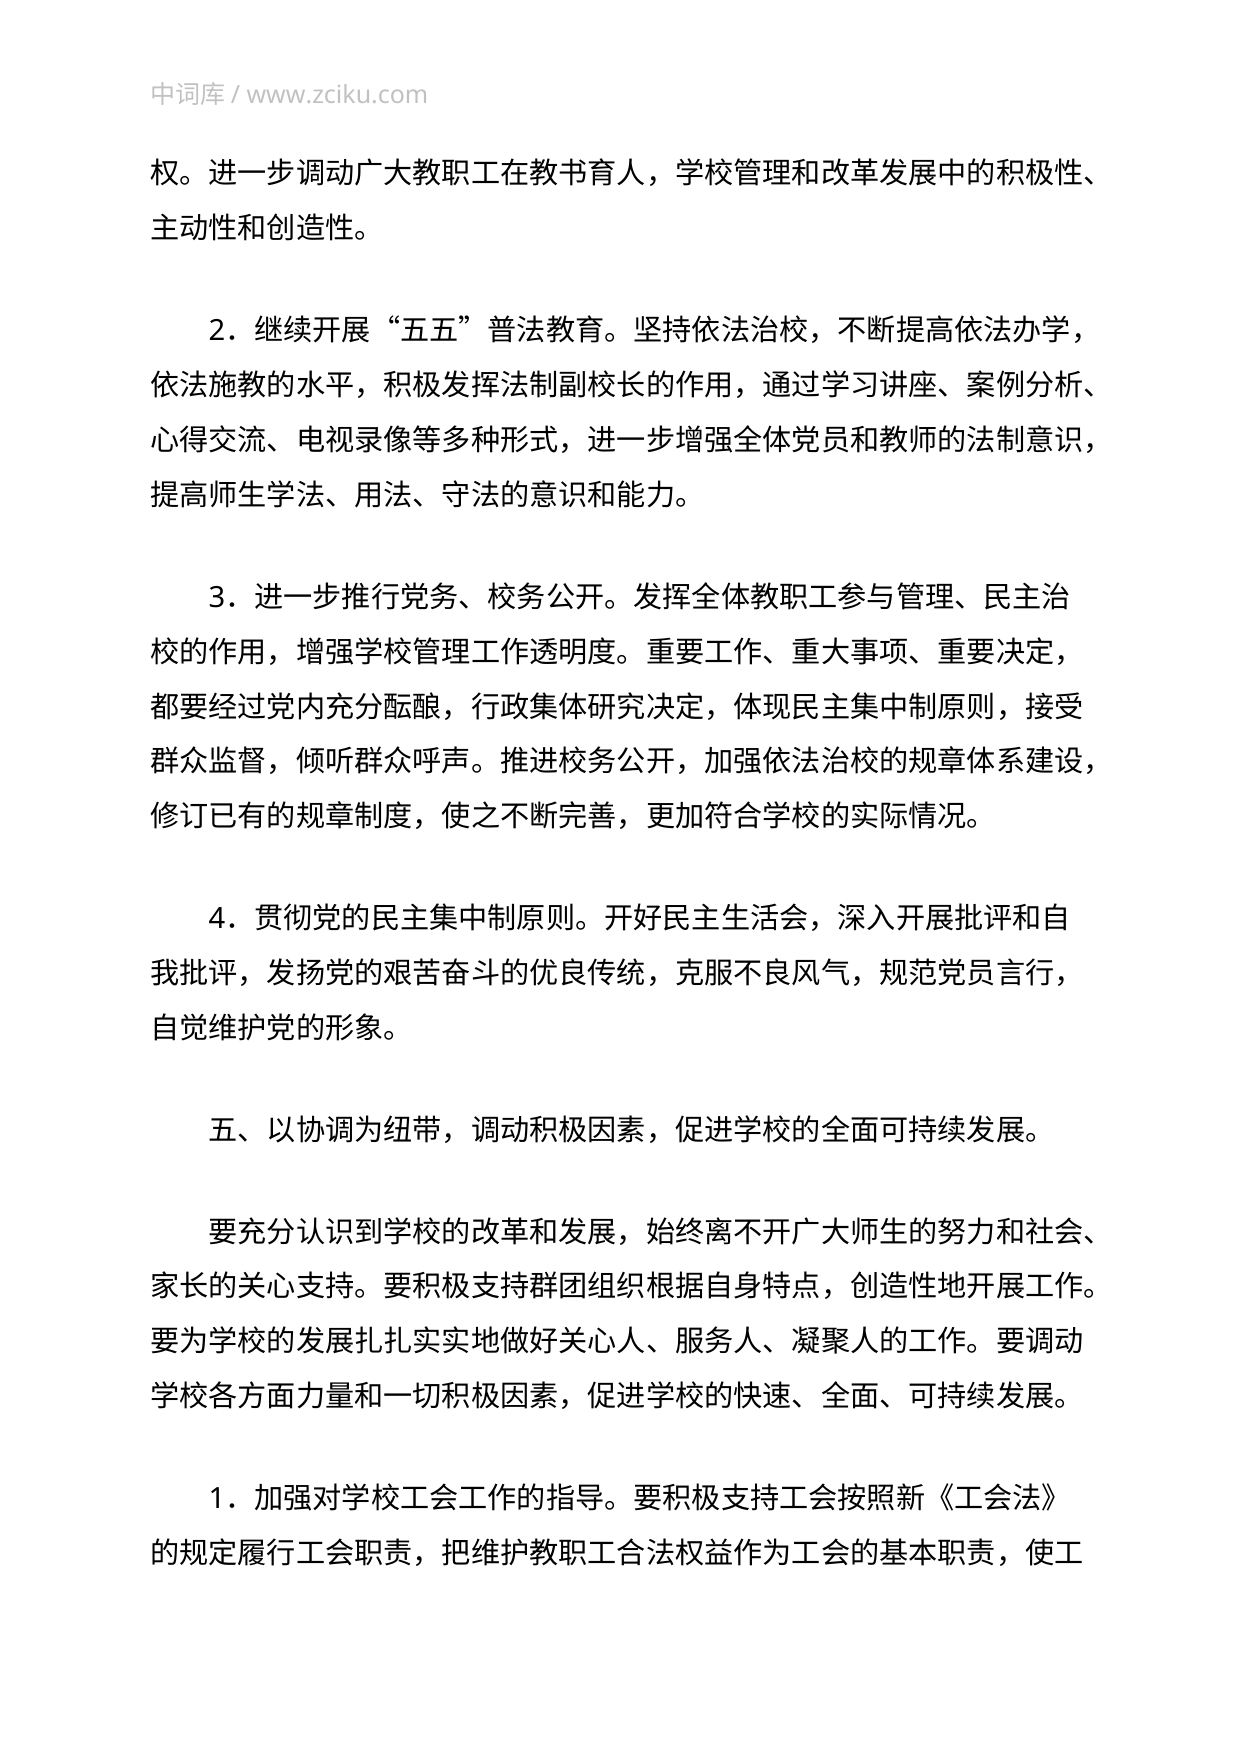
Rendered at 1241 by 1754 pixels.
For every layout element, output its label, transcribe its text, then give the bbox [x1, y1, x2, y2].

text 五、以协调为纽带，调动积极因素，促进学校的全面可持续发展。 [150, 1106, 1090, 1149]
text 3．进一步推行党务、校务公开。发挥全体教职工参与管理、民主治校的作用，增强学校管理工作透明度。重要工作、重大事项、重要决定，都要经过党内充分酝酿，行政集体研究决定，体现民主集中制原则，接受群众监督，倾听群众呼声。推进校务公开，加强依法治校的规章体系建设，修订已有的规章制度，使之不断完善，更加符合学校的实际情况。 [150, 573, 1090, 835]
text 2．继续开展“五五”普法教育。坚持依法治校，不断提高依法办学，依法施教的水平，积极发挥法制副校长的作用，通过学习讲座、案例分析、心得交流、电视录像等多种形式，进一步增强全体党员和教师的法制意识，提高师生学法、用法、守法的意识和能力。 [150, 307, 1090, 514]
text 4．贯彻党的民主集中制原则。开好民主生活会，深入开展批评和自我批评，发扬党的艰苦奋斗的优良传统，克服不良风气，规范党员言行，自觉维护党的形象。 [150, 895, 1090, 1047]
text 要充分认识到学校的改革和发展，始终离不开广大师生的努力和社会、家长的关心支持。要积极支持群团组织根据自身特点，创造性地开展工作。要为学校的发展扎扎实实地做好关心人、服务人、凝聚人的工作。要调动学校各方面力量和一切积极因素，促进学校的快速、全面、可持续发展。 [150, 1208, 1090, 1415]
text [150, 1474, 1090, 1572]
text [150, 150, 1090, 247]
